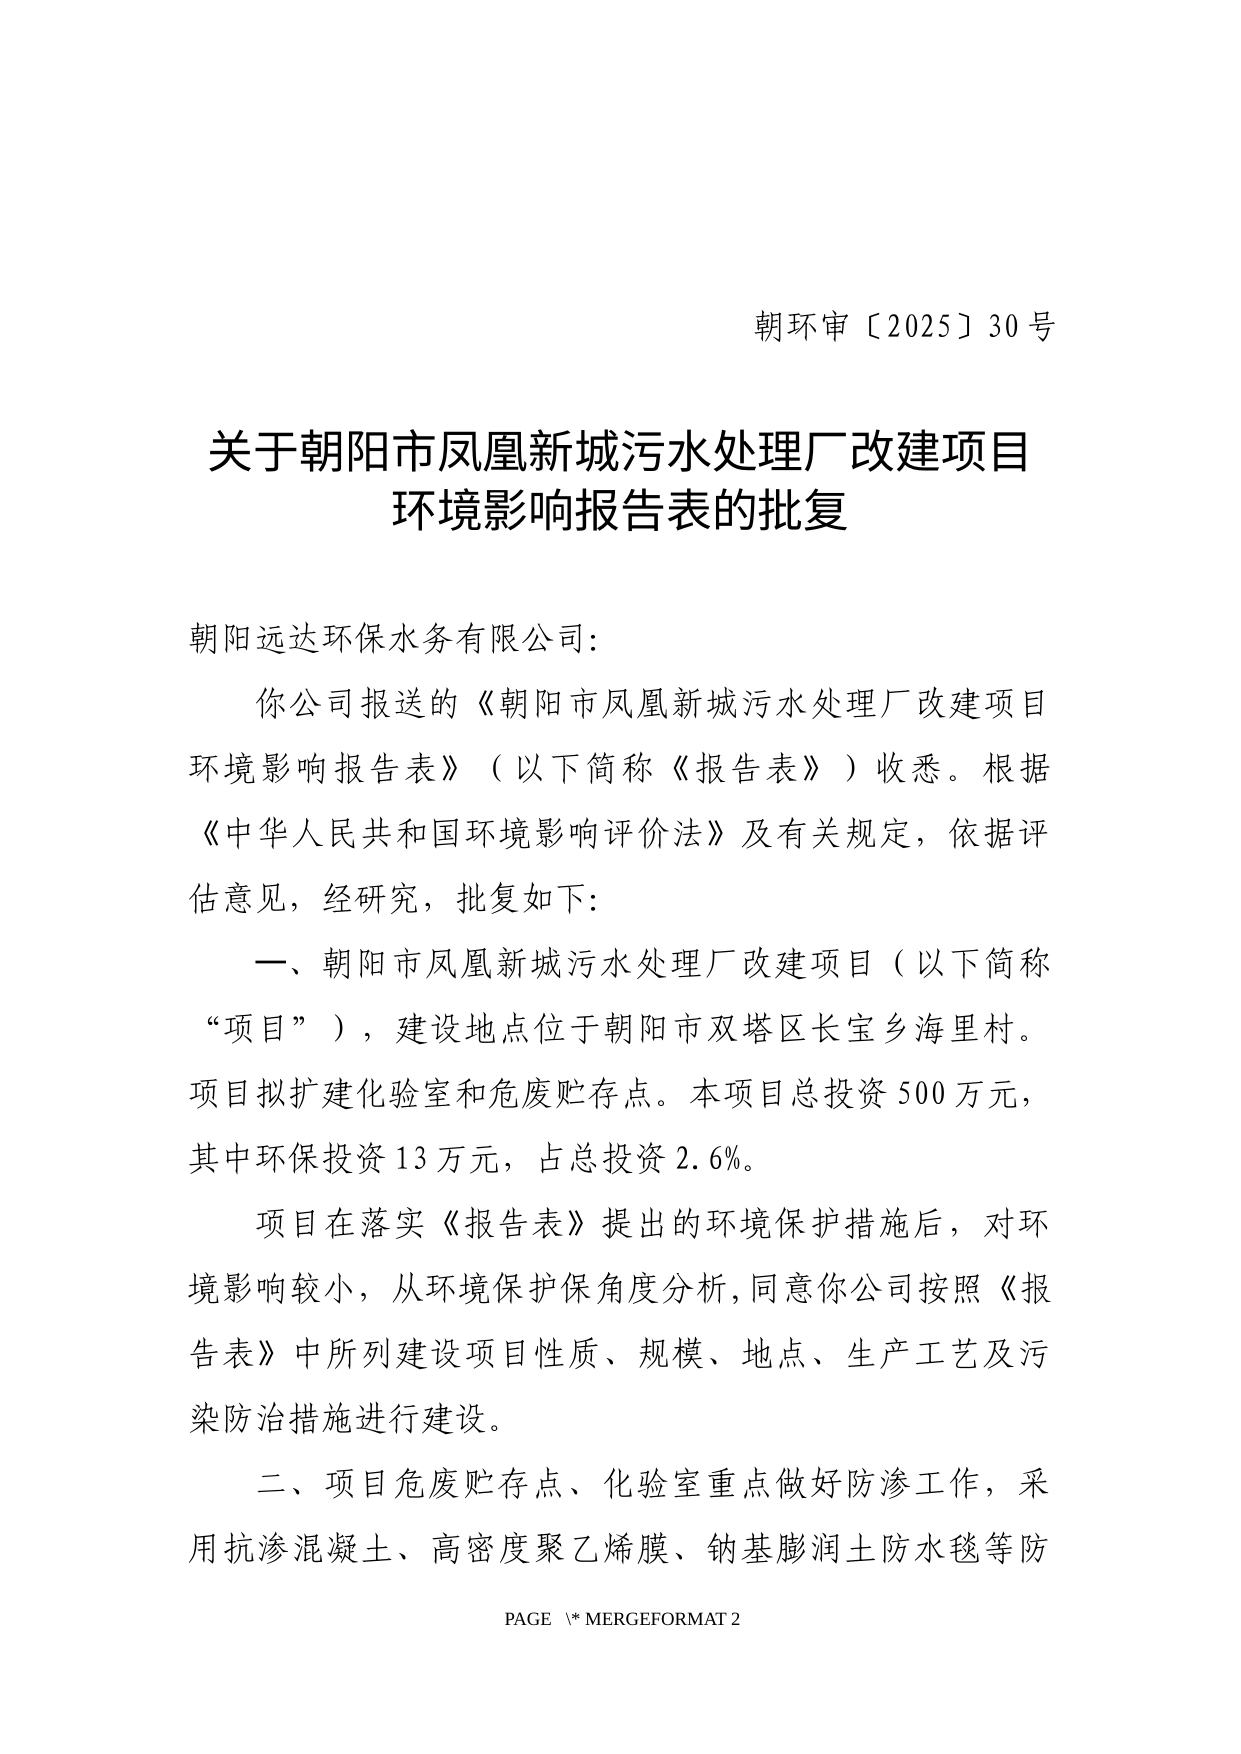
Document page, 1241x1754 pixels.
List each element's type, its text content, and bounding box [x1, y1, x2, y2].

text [187, 1449, 1053, 1579]
text 朝阳远达环保水务有限公司： [187, 604, 1053, 669]
text 朝环审〔2025〕30号 [187, 292, 1059, 357]
text 项目在落实《报告表》提出的环境保护措施后，对环境影响较小，从环境保护保角度分析,同意你公司按照《报告表》中所列建设项目性质、规模、地点、生产工艺及污染防治措施进行建设。 [187, 1189, 1053, 1449]
list 朝阳市凤凰新城污水处理厂改建项目（以下简称“项目”），建设地点位于朝阳市双塔区长宝乡海里村。项目拟扩建化验室和危废贮存点。本项目总投资500万元，其中环保投资13万元，占总投资2.6%。 [187, 929, 1053, 1189]
text 你公司报送的《朝阳市凤凰新城污水处理厂改建项目环境影响报告表》（以下简称《报告表》）收悉。根据《中华人民共和国环境影响评价法》及有关规定，依据评估意见，经研究，批复如下： [187, 669, 1053, 929]
text 关于朝阳市凤凰新城污水处理厂改建项目环境影响报告表的批复 [187, 422, 1053, 539]
